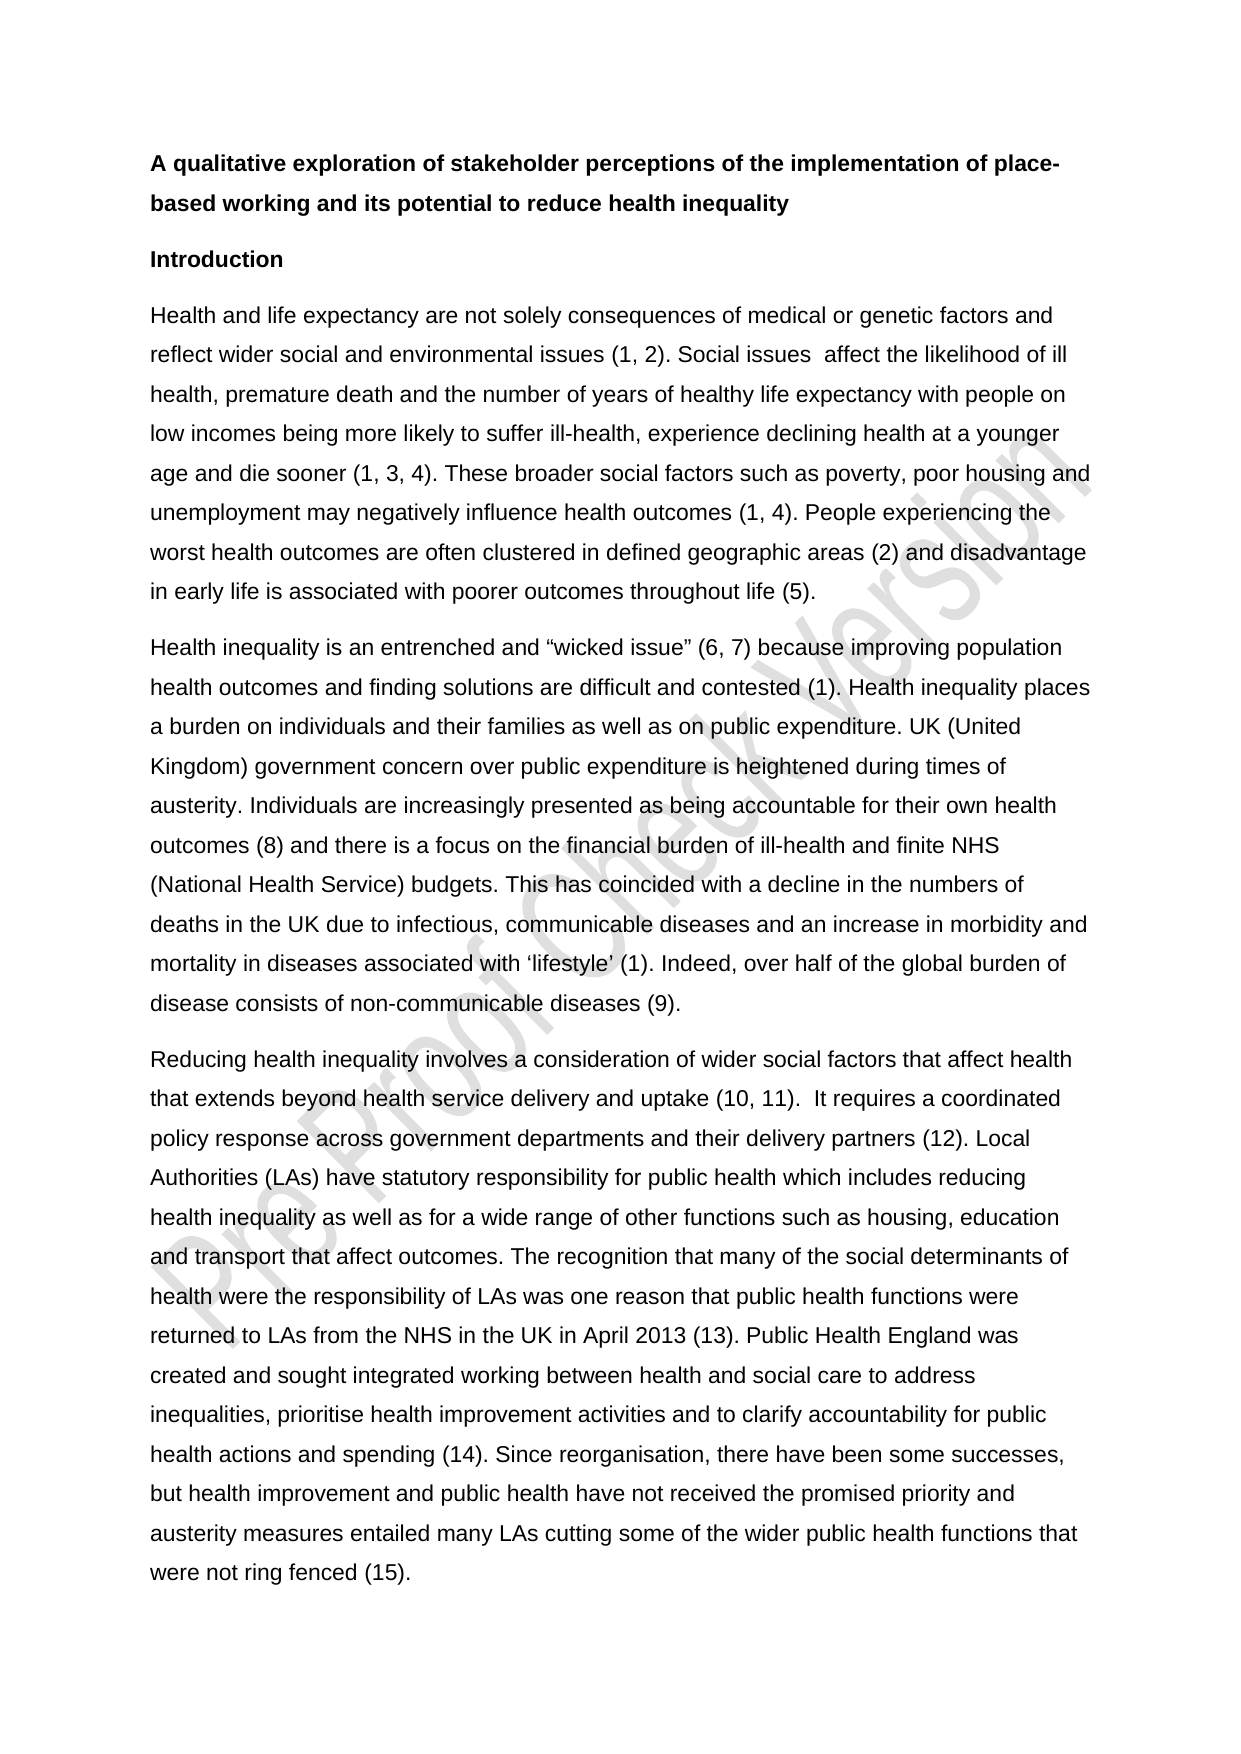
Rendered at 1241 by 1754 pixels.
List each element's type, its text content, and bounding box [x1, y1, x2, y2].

text A qualitative exploration of stakeholder perceptions of the implementation of place-based working and its potential to reduce health inequality [150, 150, 1090, 216]
text Introduction [150, 246, 1090, 272]
text Health and life expectancy are not solely consequences of medical or genetic factors and reflect wider social and environmental issues (1, 2). Social issues affect the likelihood of ill health, premature death and the number of years of healthy life expectancy with people on low incomes being more likely to suffer ill-health, experience declining health at a younger age and die sooner (1, 3, 4). These broader social factors such as poverty, poor housing and unemployment may negatively influence health outcomes (1, 4). People experiencing the worst health outcomes are often clustered in defined geographic areas (2) and disadvantage in early life is associated with poorer outcomes throughout life (5). [150, 302, 1090, 604]
text Health inequality is an entrenched and “wicked issue” (6, 7) because improving population health outcomes and finding solutions are difficult and contested (1). Health inequality places a burden on individuals and their families as well as on public expenditure. UK (United Kingdom) government concern over public expenditure is heightened during times of austerity. Individuals are increasingly presented as being accountable for their own health outcomes (8) and there is a focus on the financial burden of ill-health and finite NHS (National Health Service) budgets. This has coincided with a decline in the numbers of deaths in the UK due to infectious, communicable diseases and an increase in morbidity and mortality in diseases associated with ‘lifestyle’ (1). Indeed, over half of the global burden of disease consists of non-communicable diseases (9). [150, 634, 1090, 1016]
text Reducing health inequality involves a consideration of wider social factors that affect health that extends beyond health service delivery and uptake (10, 11). It requires a coordinated policy response across government departments and their delivery partners (12). Local Authorities (LAs) have statutory responsibility for public health which includes reducing health inequality as well as for a wide range of other functions such as housing, education and transport that affect outcomes. The recognition that many of the social determinants of health were the responsibility of LAs was one reason that public health functions were returned to LAs from the NHS in the UK in April 2013 (13). Public Health England was created and sought integrated working between health and social care to address inequalities, prioritise health improvement activities and to clarify accountability for public health actions and spending (14). Since reorganisation, there have been some successes, but health improvement and public health have not received the promised priority and austerity measures entailed many LAs cutting some of the wider public health functions that were not ring fenced (15). [150, 1046, 1090, 1585]
